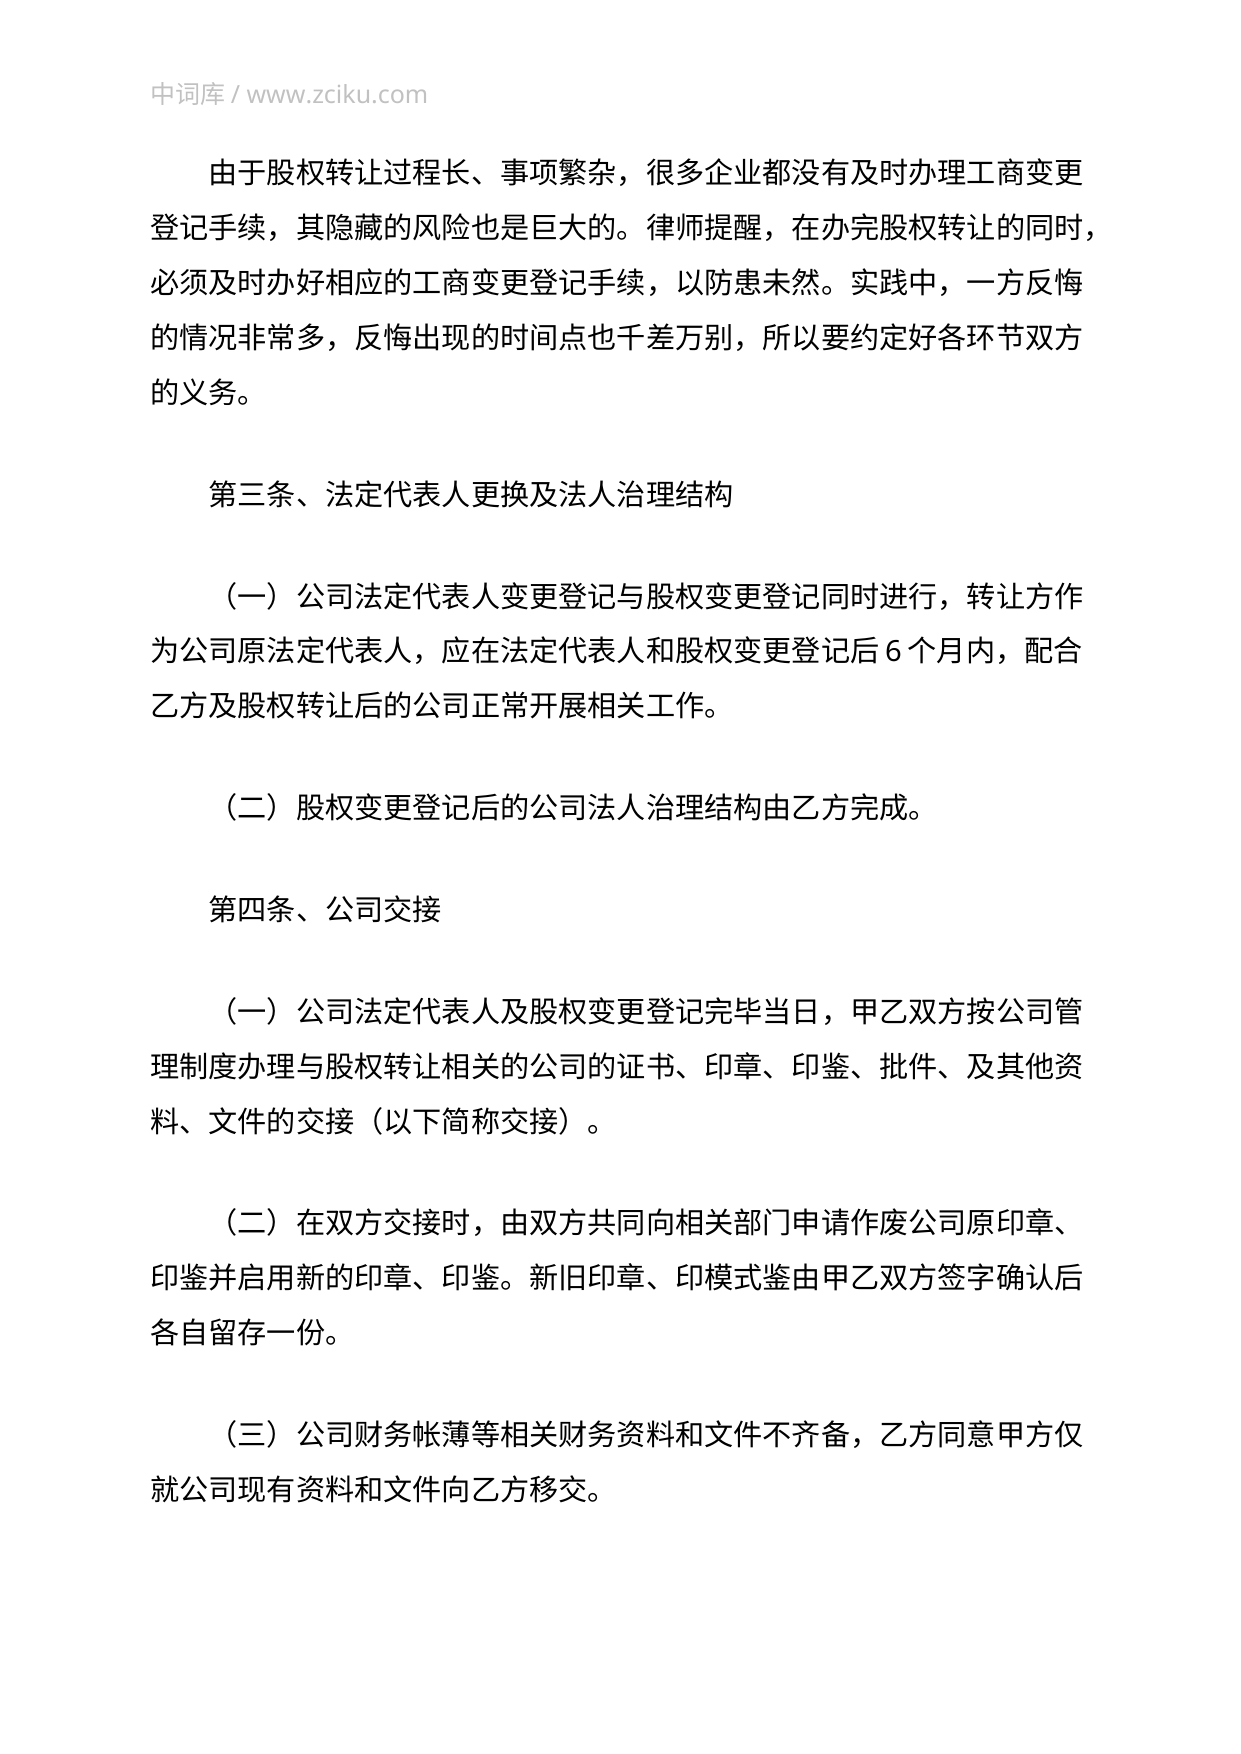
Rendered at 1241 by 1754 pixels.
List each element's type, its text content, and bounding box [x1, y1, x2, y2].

text （一）公司法定代表人变更登记与股权变更登记同时进行，转让方作为公司原法定代表人，应在法定代表人和股权变更登记后6个月内，配合乙方及股权转让后的公司正常开展相关工作。 [150, 573, 1090, 725]
text （二）股权变更登记后的公司法人治理结构由乙方完成。 [150, 785, 1090, 827]
text 第四条、公司交接 [150, 887, 1090, 929]
text （二）在双方交接时，由双方共同向相关部门申请作废公司原印章、印鉴并启用新的印章、印鉴。新旧印章、印模式鉴由甲乙双方签字确认后各自留存一份。 [150, 1200, 1090, 1352]
text 第三条、法定代表人更换及法人治理结构 [150, 471, 1090, 514]
text 由于股权转让过程长、事项繁杂，很多企业都没有及时办理工商变更登记手续，其隐藏的风险也是巨大的。律师提醒，在办完股权转让的同时，必须及时办好相应的工商变更登记手续，以防患未然。实践中，一方反悔的情况非常多，反悔出现的时间点也千差万别，所以要约定好各环节双方的义务。 [150, 150, 1090, 412]
text （一）公司法定代表人及股权变更登记完毕当日，甲乙双方按公司管理制度办理与股权转让相关的公司的证书、印章、印鉴、批件、及其他资料、文件的交接（以下简称交接）。 [150, 988, 1090, 1140]
text （三）公司财务帐薄等相关财务资料和文件不齐备，乙方同意甲方仅就公司现有资料和文件向乙方移交。 [150, 1411, 1090, 1509]
